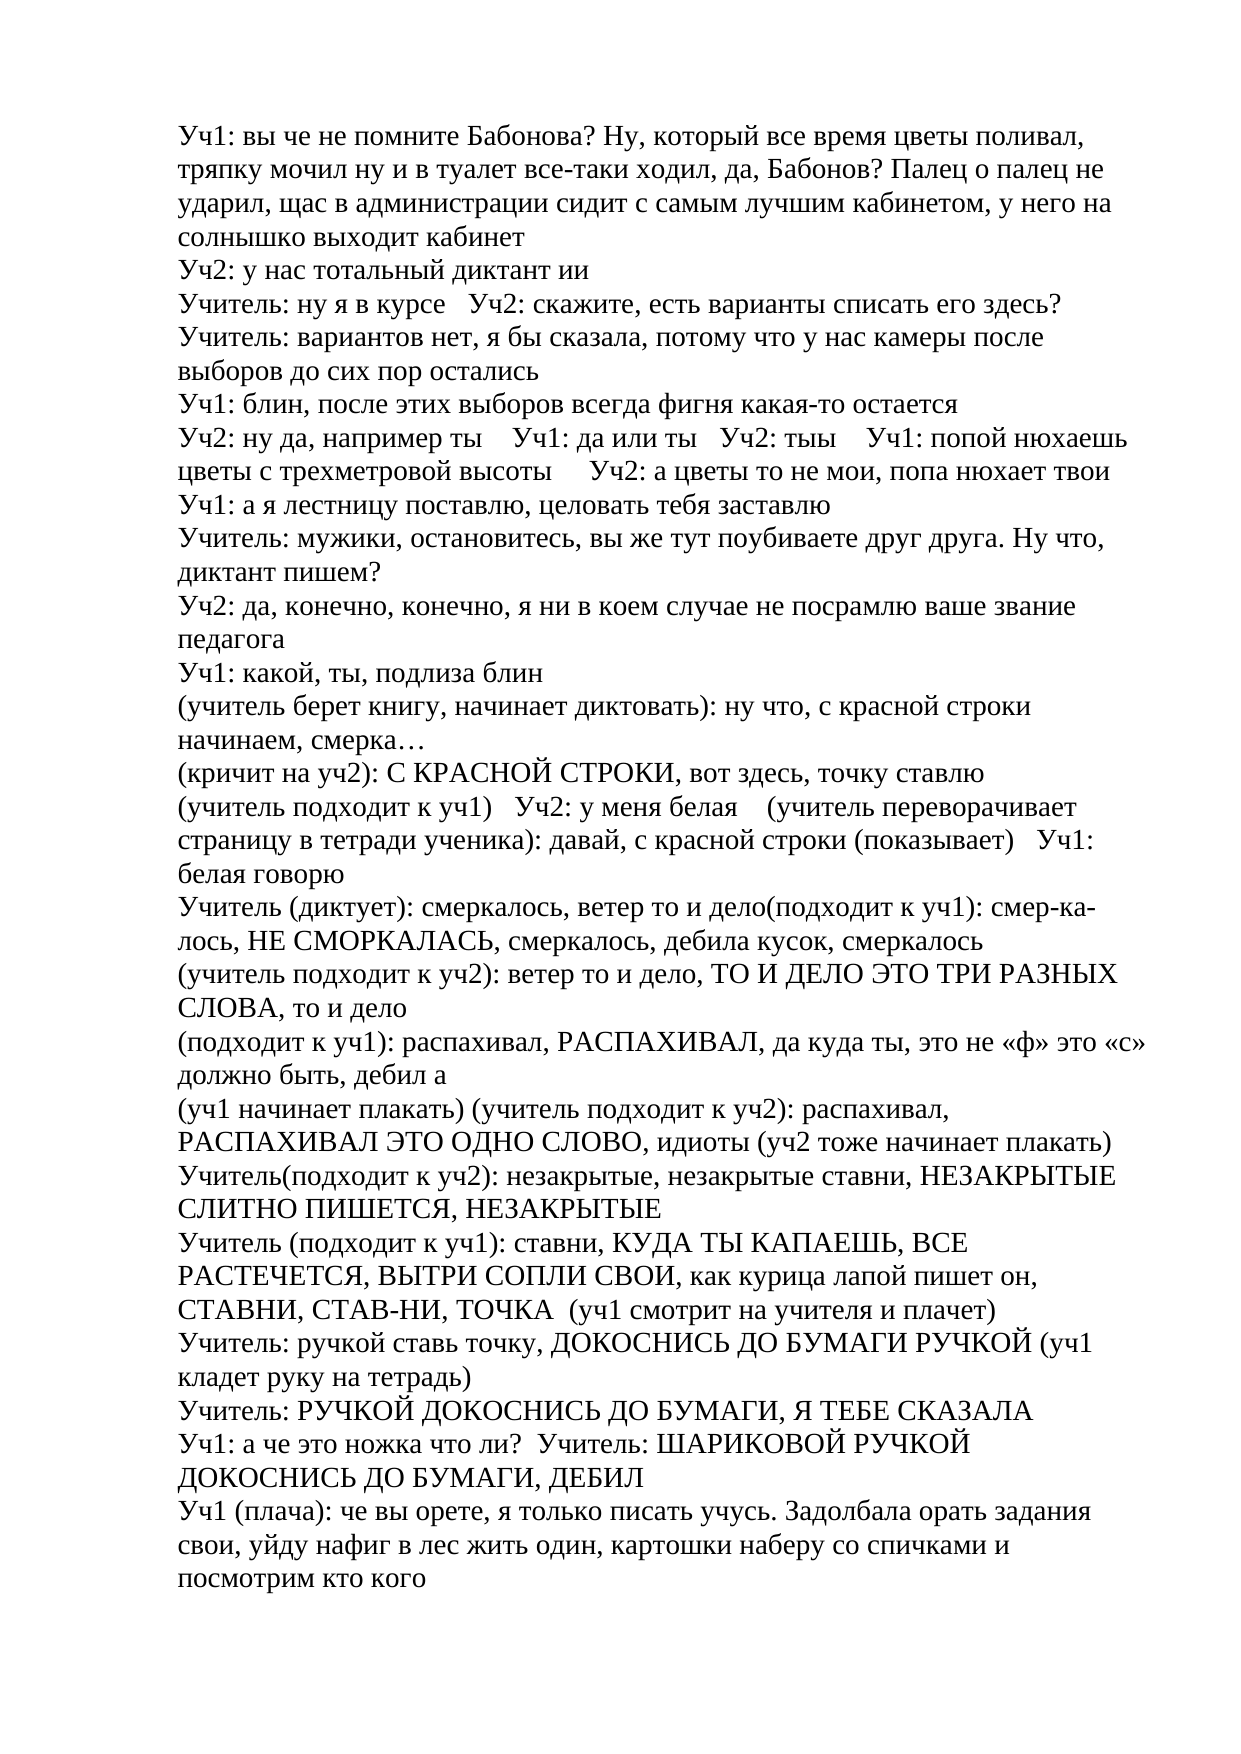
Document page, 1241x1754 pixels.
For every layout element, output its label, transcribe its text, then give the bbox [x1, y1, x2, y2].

text Учитель: ручкой ставь точку, ДОКОСНИСЬ ДО БУМАГИ РУЧКОЙ (уч1 кладет руку на тетрадь) [177, 1326, 1152, 1393]
text Учитель: вариантов нет, я бы сказала, потому что у нас камеры после выборов до сих пор остались [177, 319, 1152, 386]
text Учитель(подходит к уч2): незакрытые, незакрытые ставни, НЕЗАКРЫТЫЕ СЛИТНО ПИШЕТСЯ, НЕЗАКРЫТЫЕ [177, 1158, 1152, 1225]
text (учитель подходит к уч1) Уч2: у меня белая (учитель переворачивает страницу в тетради ученика): давай, с красной строки (показывает) Уч1: белая говорю [177, 789, 1152, 889]
text Уч1: какой, ты, подлиза блин [177, 655, 1152, 688]
text Учитель: мужики, остановитесь, вы же тут поубиваете друг друга. Ну что, диктант пишем? [177, 521, 1152, 588]
text Уч1: а че это ножка что ли? Учитель: ШАРИКОВОЙ РУЧКОЙ ДОКОСНИСЬ ДО БУМАГИ, ДЕБИЛ [177, 1426, 1152, 1493]
text Учитель: РУЧКОЙ ДОКОСНИСЬ ДО БУМАГИ, Я ТЕБЕ СКАЗАЛА [177, 1393, 1152, 1426]
text (уч1 начинает плакать) (учитель подходит к уч2): распахивал, РАСПАХИВАЛ ЭТО ОДНО СЛОВО, идиоты (уч2 тоже начинает плакать) [177, 1091, 1152, 1158]
text (кричит на уч2): С КРАСНОЙ СТРОКИ, вот здесь, точку ставлю [177, 755, 1152, 789]
text Уч2: да, конечно, конечно, я ни в коем случае не посрамлю ваше звание педагога [177, 588, 1152, 655]
text Учитель (подходит к уч1): ставни, КУДА ТЫ КАПАЕШЬ, ВСЕ РАСТЕЧЕТСЯ, ВЫТРИ СОПЛИ СВОИ, как курица лапой пишет он, СТАВНИ, СТАВ-НИ, ТОЧКА (уч1 смотрит на учителя и плачет) [177, 1225, 1152, 1326]
text (учитель подходит к уч2): ветер то и дело, ТО И ДЕЛО ЭТО ТРИ РАЗНЫХ СЛОВА, то и дело [177, 957, 1152, 1024]
text Уч2: ну да, например ты Уч1: да или ты Уч2: тыы Уч1: попой нюхаешь цветы с трехметровой высоты Уч2: а цветы то не мои, попа нюхает твои Уч1: а я лестницу поставлю, целовать тебя заставлю [177, 420, 1152, 521]
text Учитель: ну я в курсе Уч2: скажите, есть варианты списать его здесь? [177, 286, 1152, 319]
text (подходит к уч1): распахивал, РАСПАХИВАЛ, да куда ты, это не «ф» это «с» должно быть, дебил а [177, 1024, 1152, 1091]
text Учитель (диктует): смеркалось, ветер то и дело(подходит к уч1): смер-ка-лось, НЕ СМОРКАЛАСЬ, смеркалось, дебила кусок, смеркалось [177, 889, 1152, 957]
text Уч1 (плача): че вы орете, я только писать учусь. Задолбала орать задания свои, уйду нафиг в лес жить один, картошки наберу со спичками и посмотрим кто кого [177, 1493, 1152, 1594]
text Уч1: блин, после этих выборов всегда фигня какая-то остается [177, 386, 1152, 420]
text Уч1: вы че не помните Бабонова? Ну, который все время цветы поливал, тряпку мочил ну и в туалет все-таки ходил, да, Бабонов? Палец о палец не ударил, щас в администрации сидит с самым лучшим кабинетом, у него на солнышко выходит кабинет [177, 118, 1152, 252]
text (учитель берет книгу, начинает диктовать): ну что, с красной строки начинаем, смерка… [177, 688, 1152, 755]
text Уч2: у нас тотальный диктант ии [177, 252, 1152, 286]
